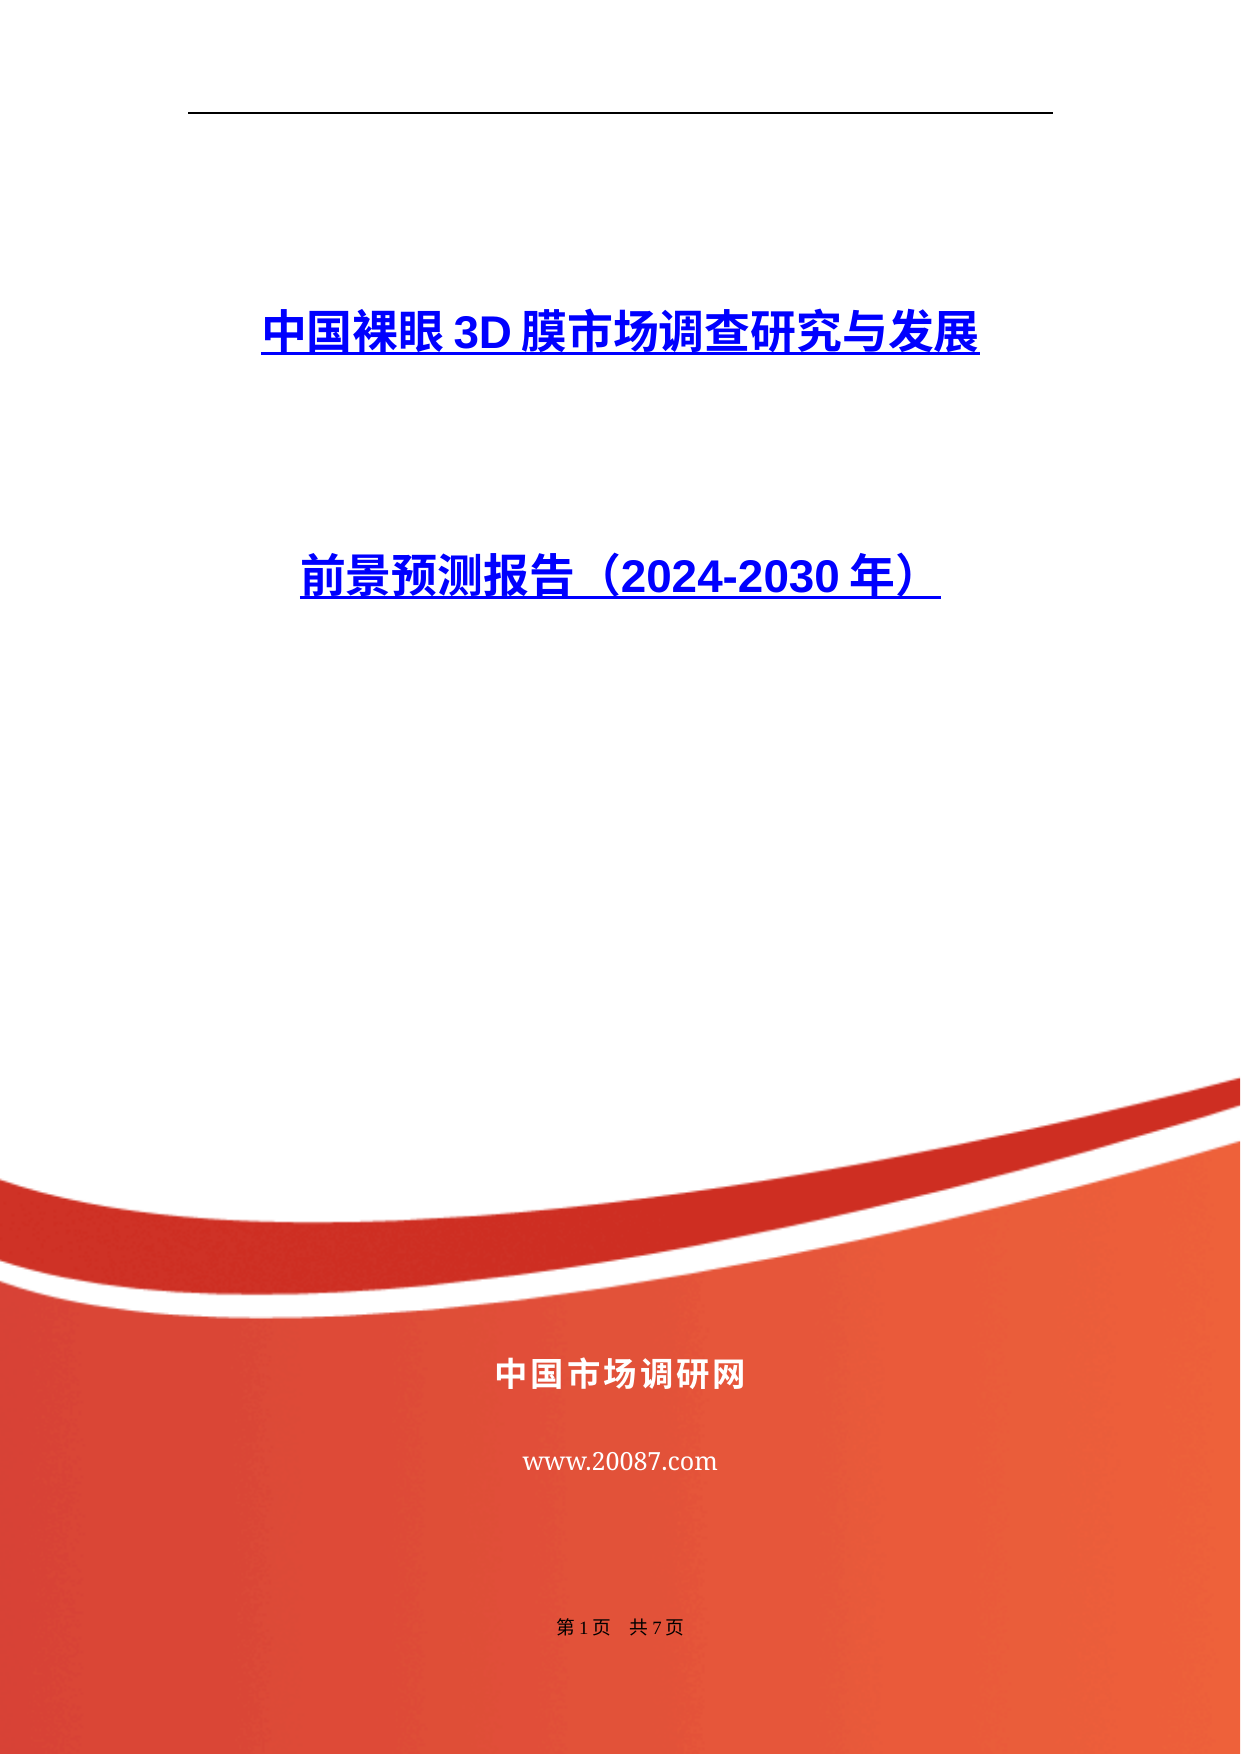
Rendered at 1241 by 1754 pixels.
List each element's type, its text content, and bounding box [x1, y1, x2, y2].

subtitle 中国市场调研网 [187, 1339, 1053, 1404]
picture [0, 1006, 1241, 1754]
table_header 中国裸眼3D膜市场调查研究与发展前景预测报告（2024-2030年） [188, 207, 1053, 773]
text www.20087.com [187, 1428, 1053, 1493]
